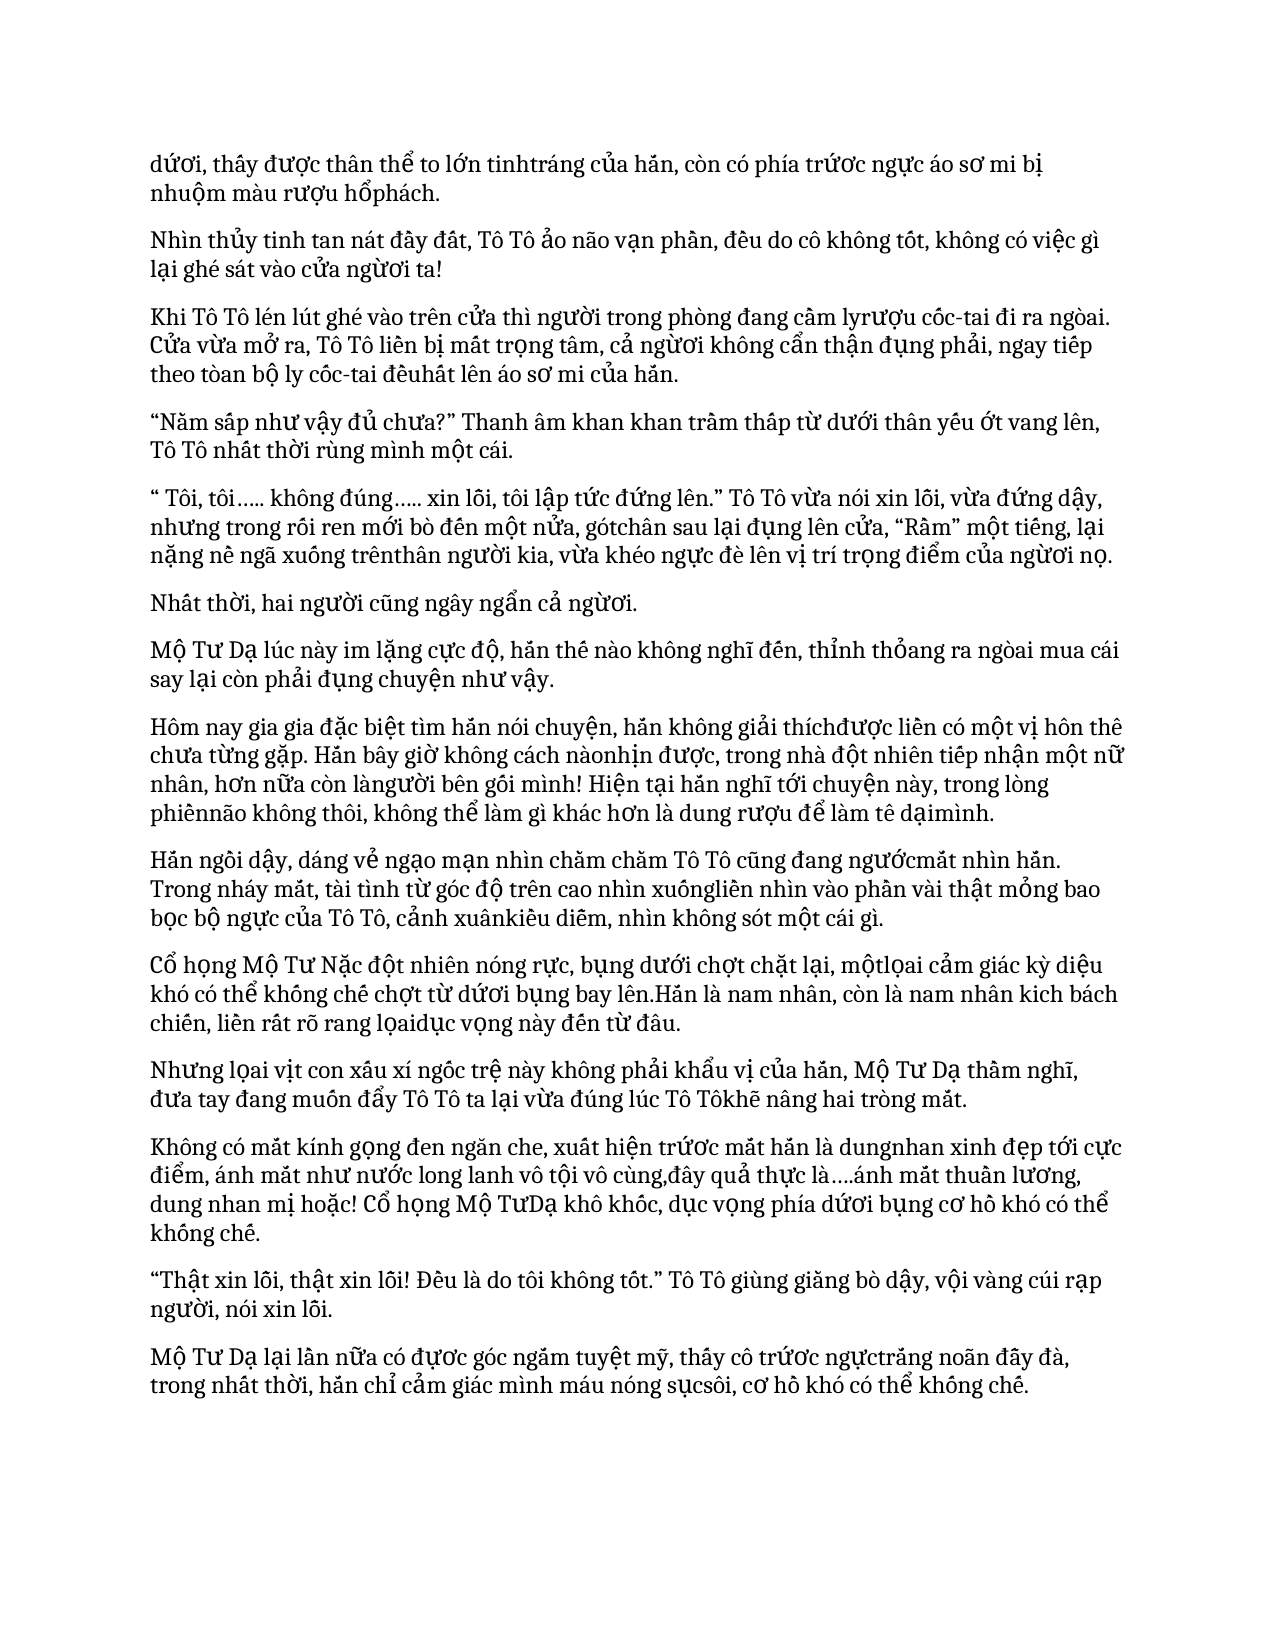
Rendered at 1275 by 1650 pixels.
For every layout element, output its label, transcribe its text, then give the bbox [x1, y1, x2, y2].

text Hôm nay gia gia đặc biệt tìm hắn nói chuyện, hắn không giải thíchđược liền có một vị hôn thê chưa từng gặp. Hắn bây giờ không cách nàonhịn được, trong nhà đột nhiên tiếp nhận một nữ nhân, hơn nữa còn làngười bên gối mình! Hiện tại hắn nghĩ tới chuyện này, trong lòng phiềnnão không thôi, không thể làm gì khác hơn là dung rượu để làm tê dạimình. [150, 712, 1125, 827]
text Nhìn thủy tinh tan nát đầy đất, Tô Tô ảo não vạn phần, đều do cô không tốt, không có việc gì lại ghé sát vào cửa ngừơi ta! [150, 226, 1125, 284]
text Không có mắt kính gọng đen ngăn che, xuất hiện trứơc mắt hắn là dungnhan xinh đẹp tới cực điểm, ánh mắt như nước long lanh vô tội vô cùng,đây quả thực là….ánh mắt thuần lương, dung nhan mị hoặc! Cổ họng Mộ TưDạ khô khốc, dục vọng phía dứơi bụng cơ hồ khó có thể khống chế. [150, 1132, 1125, 1247]
text Mộ Tư Dạ lúc này im lặng cực độ, hắn thế nào không nghĩ đến, thỉnh thỏang ra ngòai mua cái say lại còn phải đụng chuyện như vậy. [150, 636, 1125, 694]
text “Nằm sấp như vậy đủ chưa?” Thanh âm khan khan trầm thấp từ dưới thân yếu ớt vang lên, Tô Tô nhất thời rùng mình một cái. [150, 407, 1125, 465]
text Cổ họng Mộ Tư Nặc đột nhiên nóng rực, bụng dưới chợt chặt lại, mộtlọai cảm giác kỳ diệu khó có thể khống chế chợt từ dứơi bụng bay lên.Hắn là nam nhân, còn là nam nhân kich bách chiến, liền rất rõ rang lọaidục vọng này đến từ đâu. [150, 951, 1125, 1037]
text Khi Tô Tô lén lút ghé vào trên cửa thì người trong phòng đang cầm lyrượu cốc-tai đi ra ngòai. Cửa vừa mở ra, Tô Tô liền bị mất trọng tâm, cả ngừơi không cẩn thận đụng phải, ngay tiếp theo tòan bộ ly cốc-tai đềuhất lên áo sơ mi của hắn. [150, 302, 1125, 389]
text “Thật xin lỗi, thật xin lỗi! Đều là do tôi không tốt.” Tô Tô giùng giằng bò dậy, vội vàng cúi rạp người, nói xin lỗi. [150, 1266, 1125, 1324]
text Mộ Tư Dạ lại lần nữa có đựơc góc ngắm tuyệt mỹ, thấy cô trứơc ngựctrắng noãn đẫy đà, trong nhất thời, hắn chỉ cảm giác mình máu nóng sụcsôi, cơ hồ khó có thể khống chế. [150, 1342, 1125, 1400]
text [150, 150, 1125, 207]
text Nhất thời, hai người cũng ngây ngẩn cả ngừơi. [150, 589, 1125, 617]
text Hắn ngồi dậy, dáng vẻ ngạo mạn nhìn chằm chằm Tô Tô cũng đang ngướcmắt nhìn hắn. Trong nháy mắt, tài tình từ góc độ trên cao nhìn xuốngliền nhìn vào phần vài thật mỏng bao bọc bộ ngực của Tô Tô, cảnh xuânkiều diễm, nhìn không sót một cái gì. [150, 846, 1125, 932]
text Nhưng lọai vịt con xấu xí ngốc trệ này không phải khẩu vị của hắn, Mộ Tư Dạ thầm nghĩ, đưa tay đang muốn đẩy Tô Tô ta lại vừa đúng lúc Tô Tôkhẽ nâng hai tròng mắt. [150, 1056, 1125, 1114]
text “ Tôi, tôi….. không đúng….. xin lỗi, tôi lập tức đứng lên.” Tô Tô vừa nói xin lỗi, vừa đứng dậy, nhưng trong rối ren mới bò đến một nửa, gótchân sau lại đụng lên cửa, “Rầm” một tiếng, lại nặng nề ngã xuống trênthân người kia, vừa khéo ngực đè lên vị trí trọng điểm của ngừơi nọ. [150, 484, 1125, 570]
